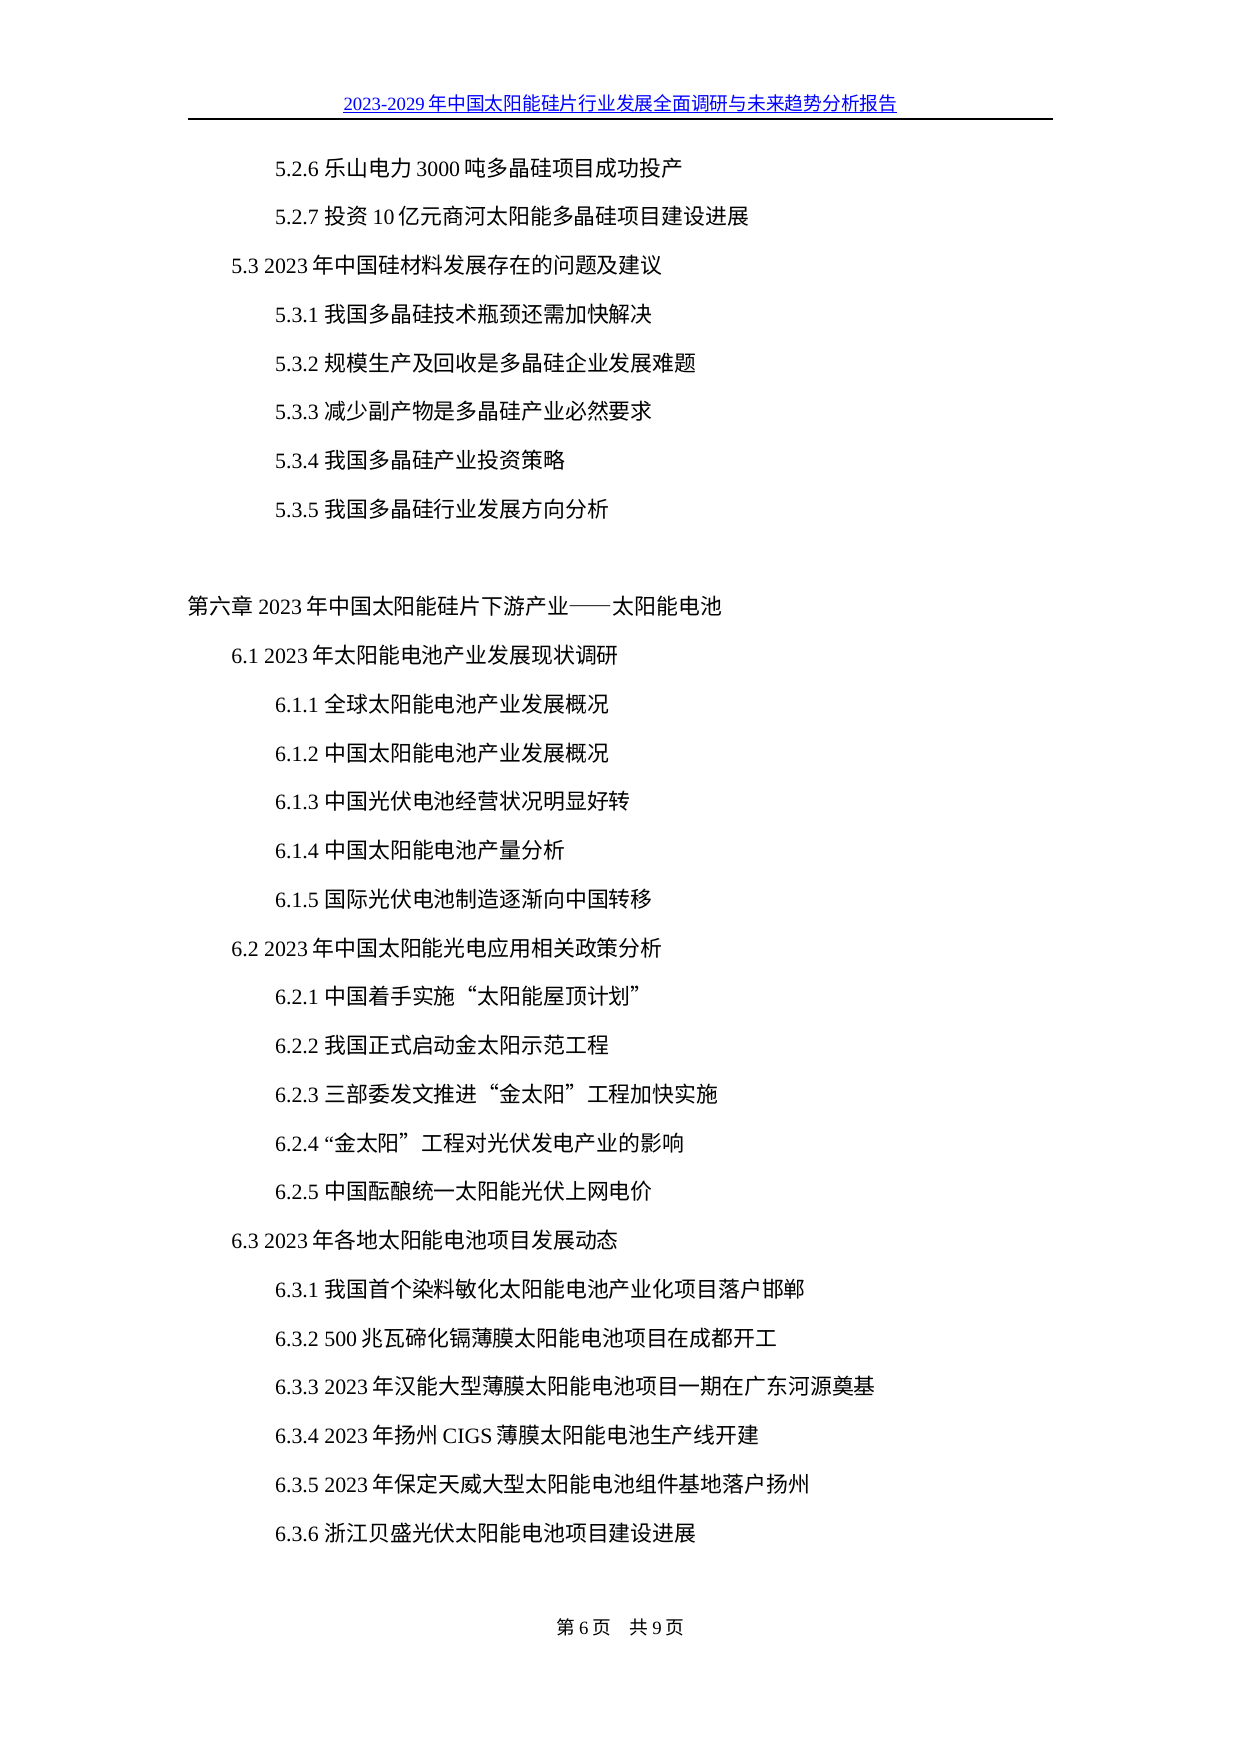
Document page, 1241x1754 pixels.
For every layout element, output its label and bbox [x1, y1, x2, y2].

text [187, 150, 1053, 1548]
